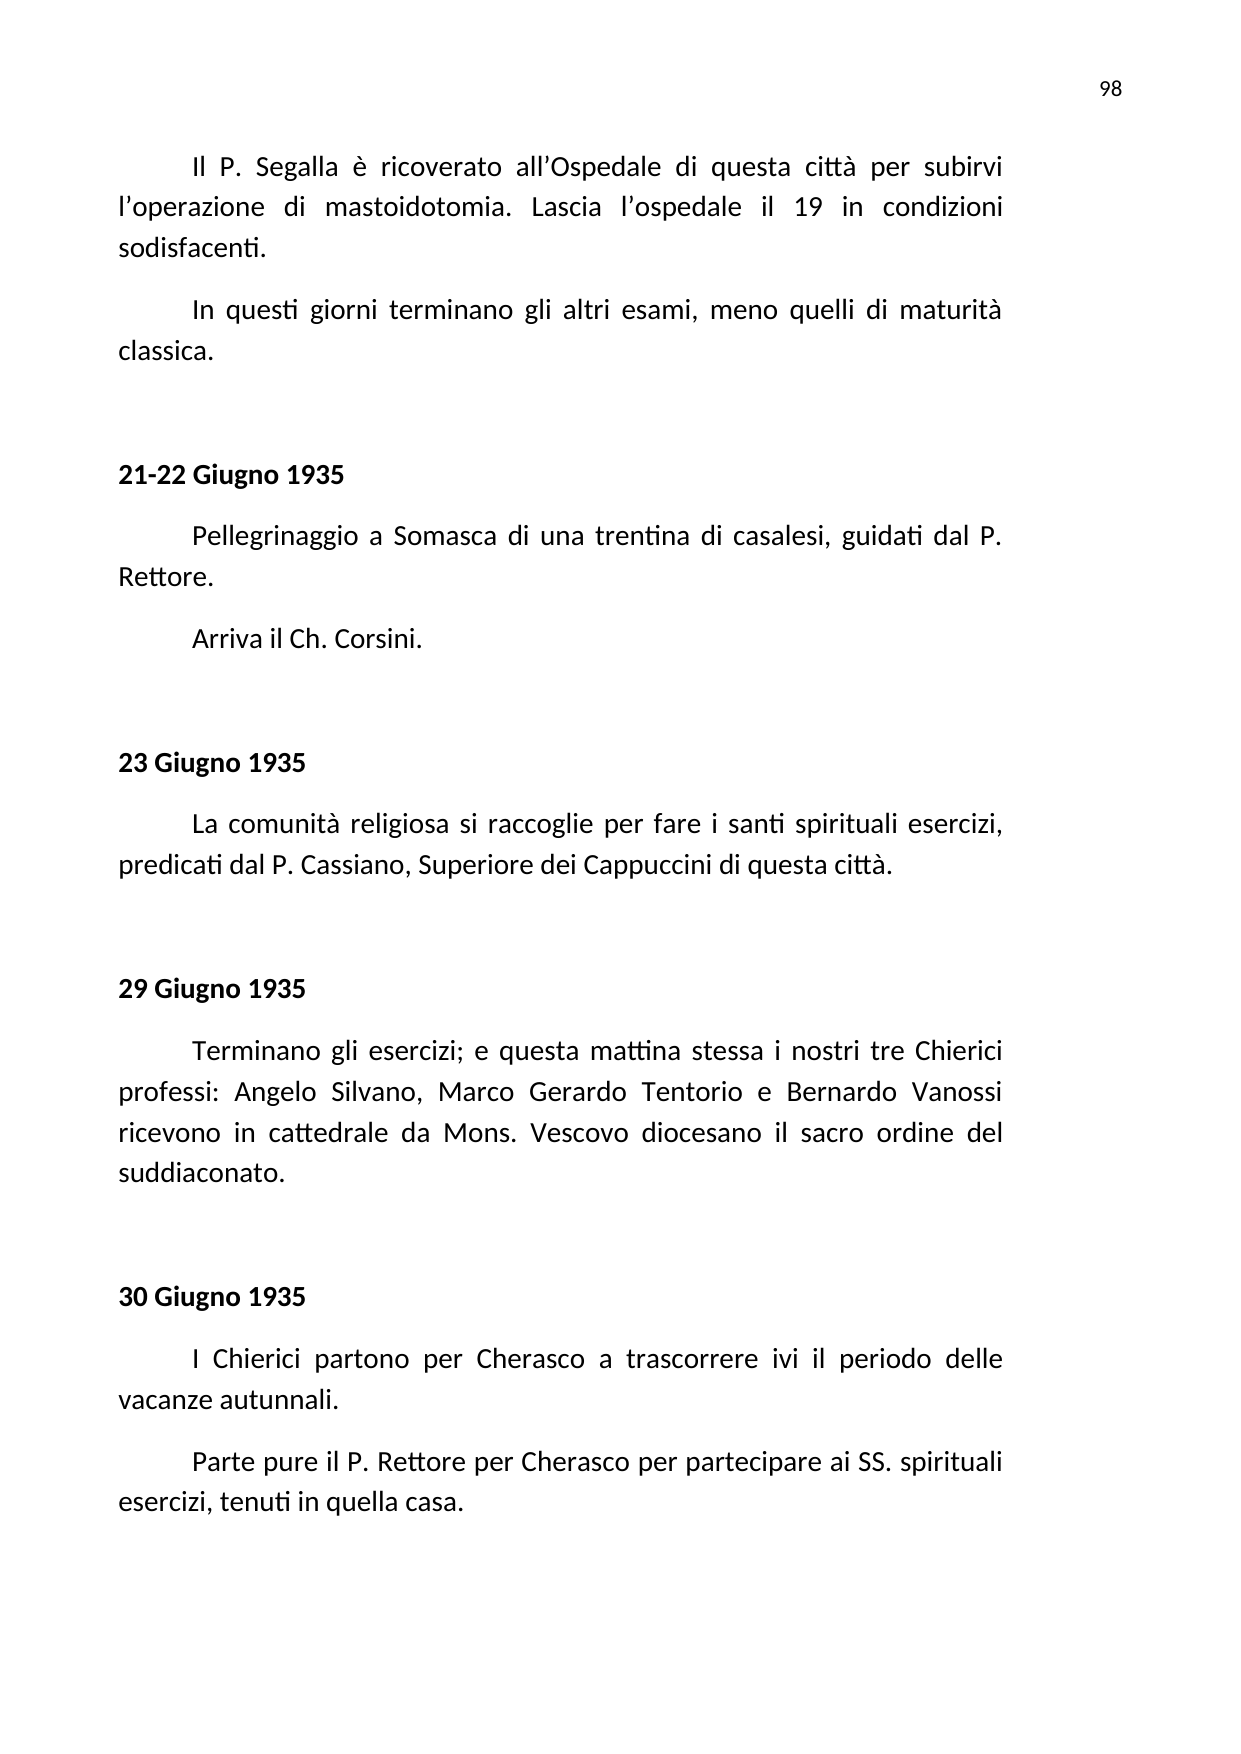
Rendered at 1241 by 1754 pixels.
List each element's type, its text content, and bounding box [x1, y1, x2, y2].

text 23 Giugno 1935 [118, 744, 1004, 779]
text Pellegrinaggio a Somasca di una trentina di casalesi, guidati dal P. Rettore. [118, 517, 1004, 594]
text 29 Giugno 1935 [118, 970, 1004, 1006]
text Parte pure il P. Rettore per Cherasco per partecipare ai SS. spirituali esercizi, tenuti in quella casa. [118, 1443, 1004, 1519]
text 30 Giugno 1935 [118, 1278, 1004, 1314]
text Il P. Segalla è ricoverato all’Ospedale di questa città per subirvi l’operazione di mastoidotomia. Lascia l’ospedale il 19 in condizioni sodisfacenti. [118, 148, 1004, 265]
text In questi giorni terminano gli altri esami, meno quelli di maturità classica. [118, 291, 1004, 368]
text Arriva il Ch. Corsini. [118, 620, 1004, 656]
text I Chierici partono per Cherasco a trascorrere ivi il periodo delle vacanze autunnali. [118, 1340, 1004, 1416]
text 21-22 Giugno 1935 [118, 456, 1004, 491]
text La comunità religiosa si raccoglie per fare i santi spirituali esercizi, predicati dal P. Cassiano, Superiore dei Cappuccini di questa città. [118, 806, 1004, 882]
text Terminano gli esercizi; e questa mattina stessa i nostri tre Chierici professi: Angelo Silvano, Marco Gerardo Tentorio e Bernardo Vanossi ricevono in cattedrale da Mons. Vescovo diocesano il sacro ordine del suddiaconato. [118, 1032, 1004, 1190]
